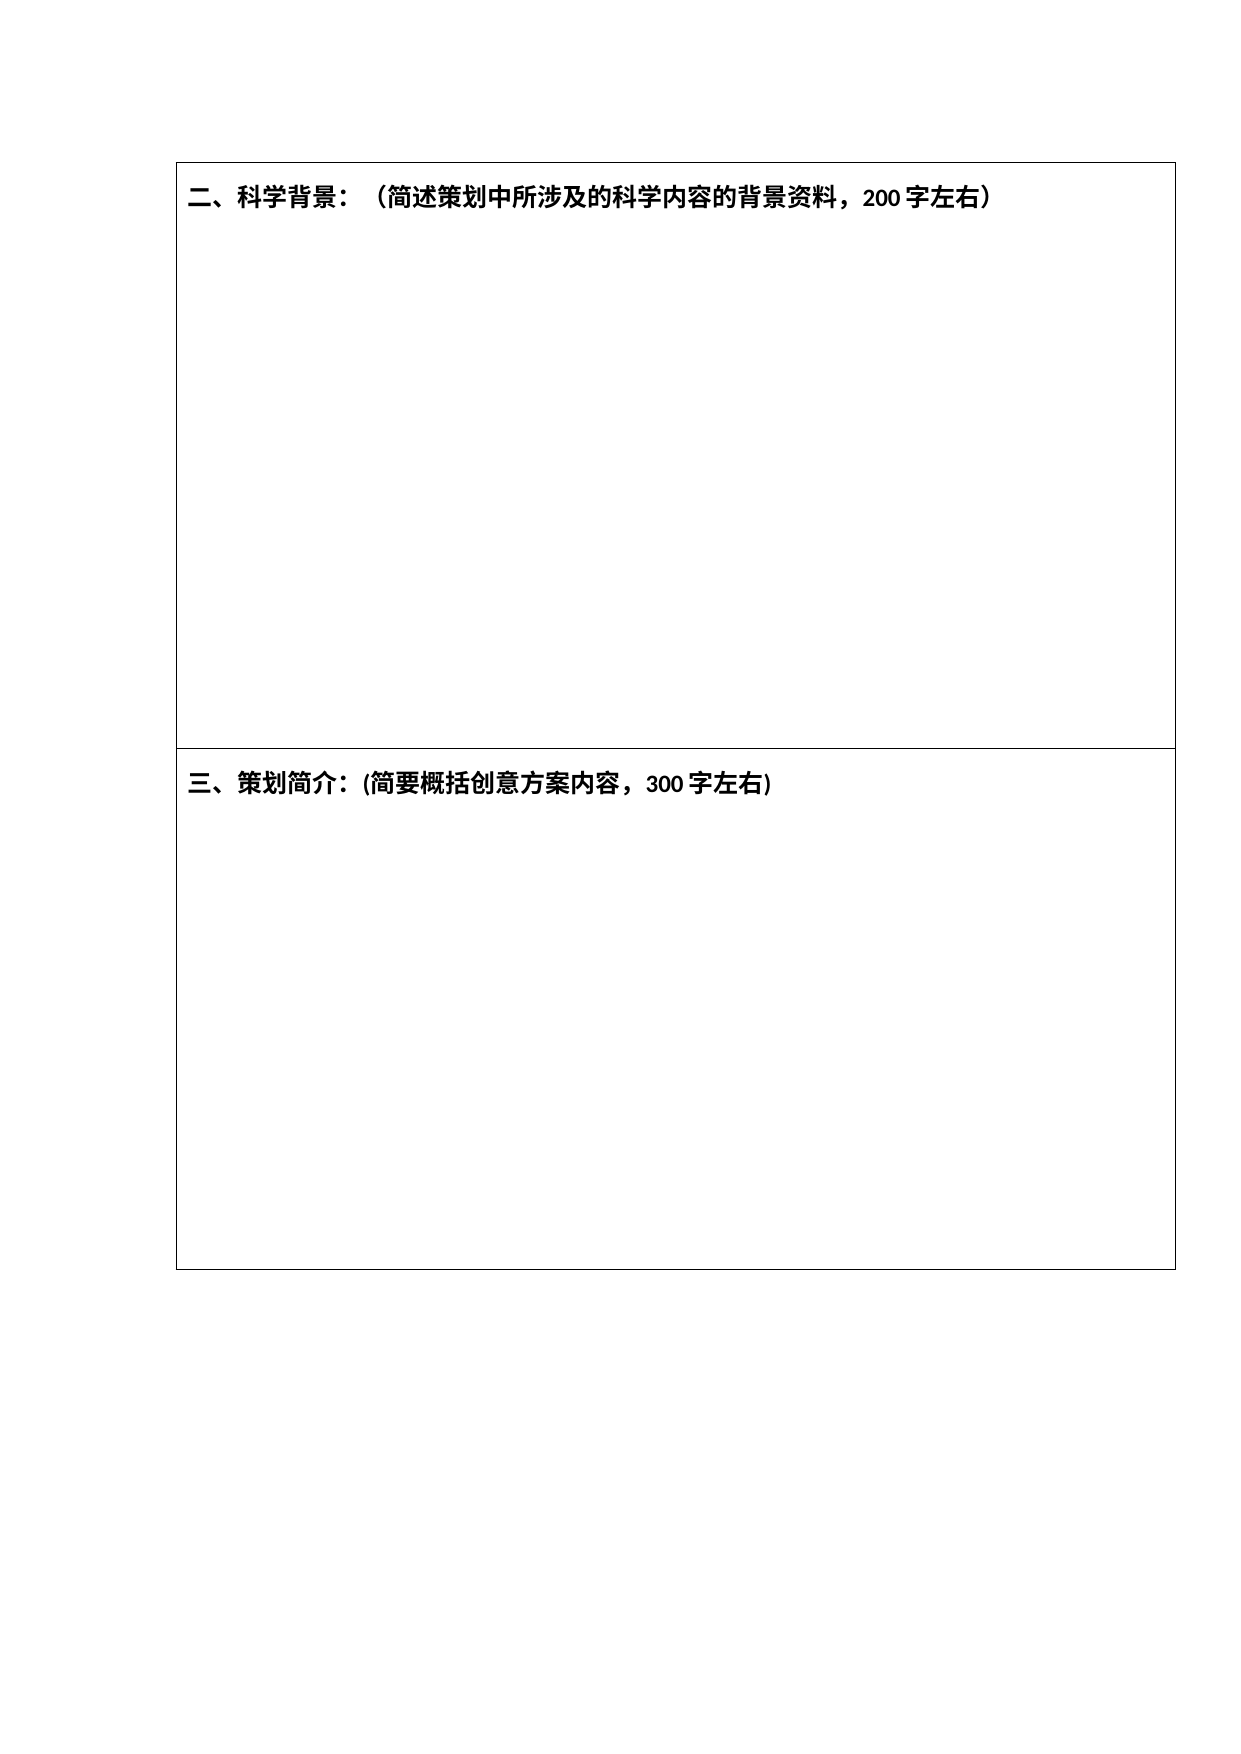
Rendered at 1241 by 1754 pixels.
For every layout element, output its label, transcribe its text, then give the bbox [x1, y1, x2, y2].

table_cell 二、科学背景：（简述策划中所涉及的科学内容的背景资料，200字左右） [177, 163, 1175, 748]
table_cell 三、策划简介：(简要概括创意方案内容，300字左右) [177, 749, 1175, 1269]
